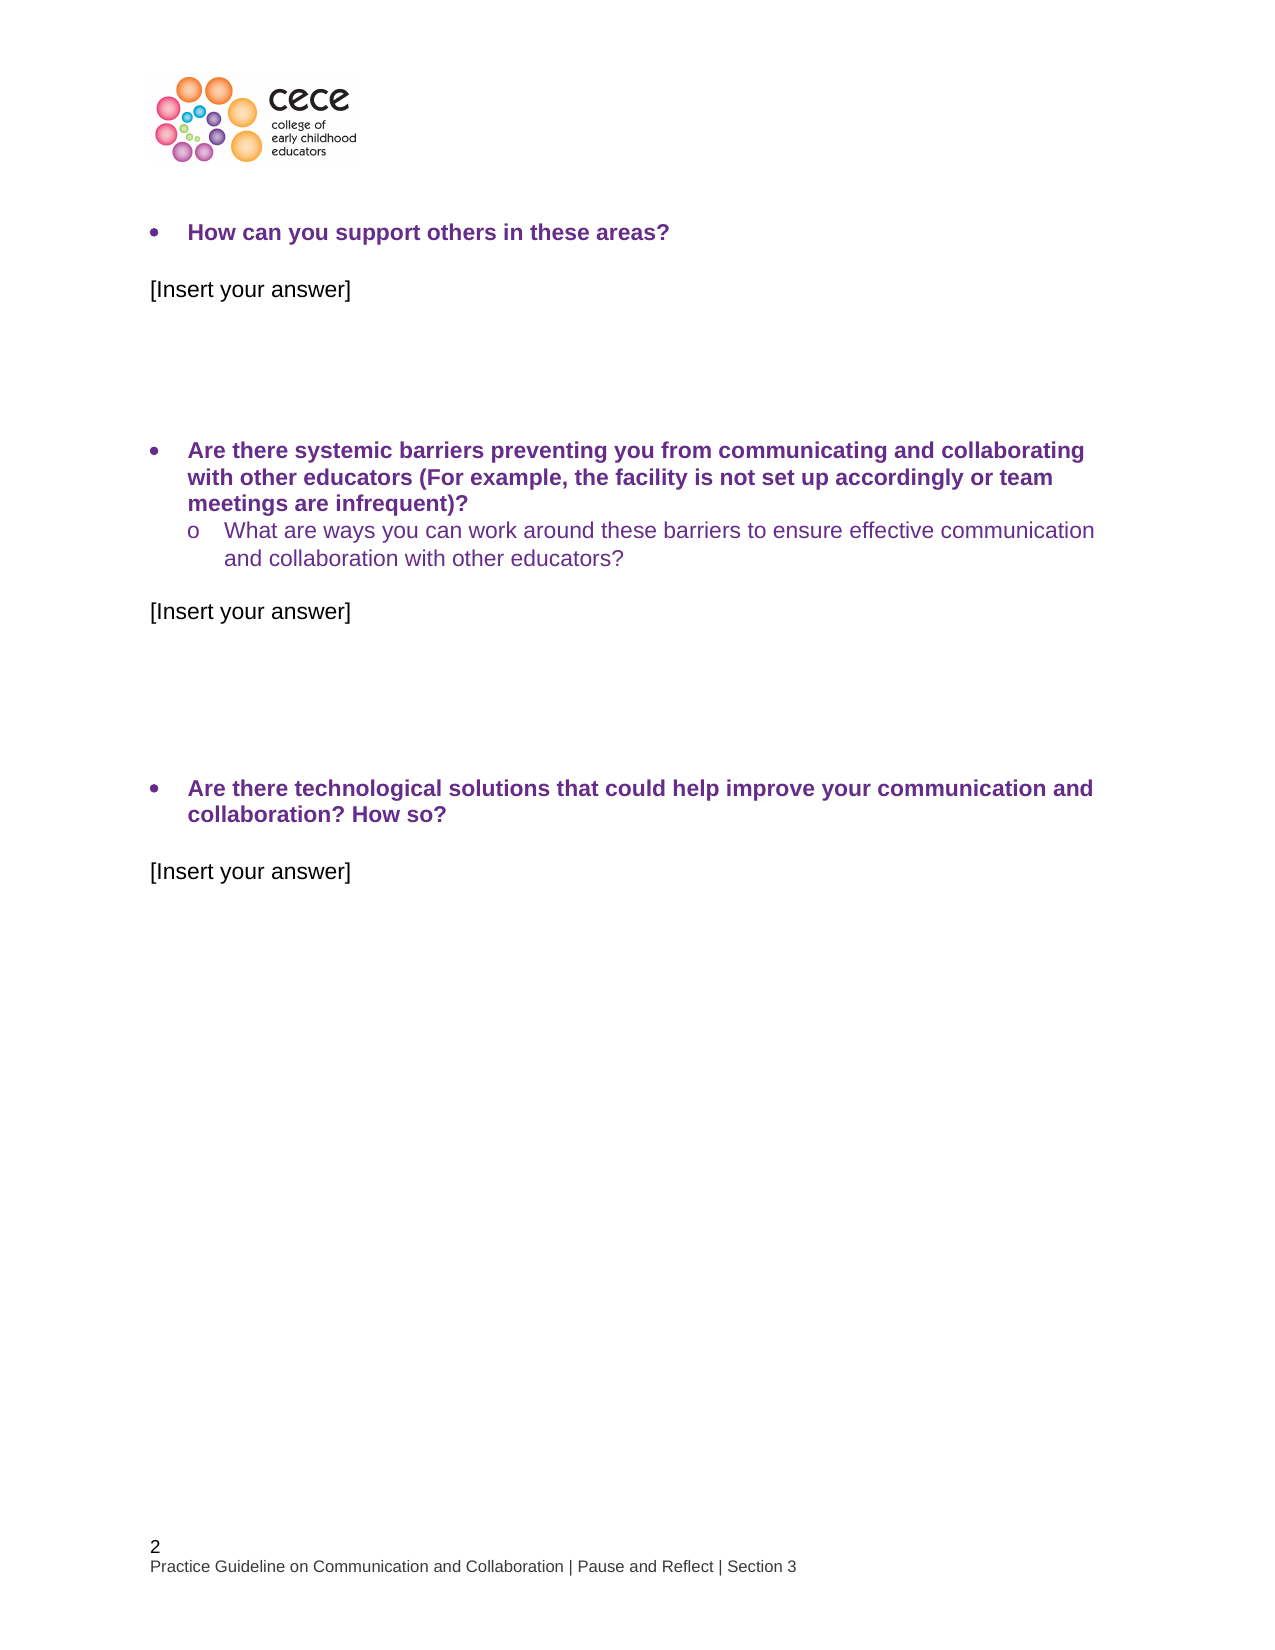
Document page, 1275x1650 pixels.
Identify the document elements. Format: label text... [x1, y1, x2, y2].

list What are ways you can work around these barriers to ensure effective communication and collaboration with other educators? [186, 517, 1125, 571]
picture [150, 73, 362, 166]
text [Insert your answer] [150, 276, 1125, 302]
list Are there technological solutions that could help improve your communication and collaboration? How so? [150, 775, 1125, 828]
text [Insert your answer] [150, 858, 1125, 884]
list How can you support others in these areas? [150, 219, 1125, 245]
list Are there systemic barriers preventing you from communicating and collaborating with other educators (For example, the facility is not set up accordingly or team meetings are infrequent)? [150, 437, 1125, 517]
text [Insert your answer] [150, 598, 1125, 624]
